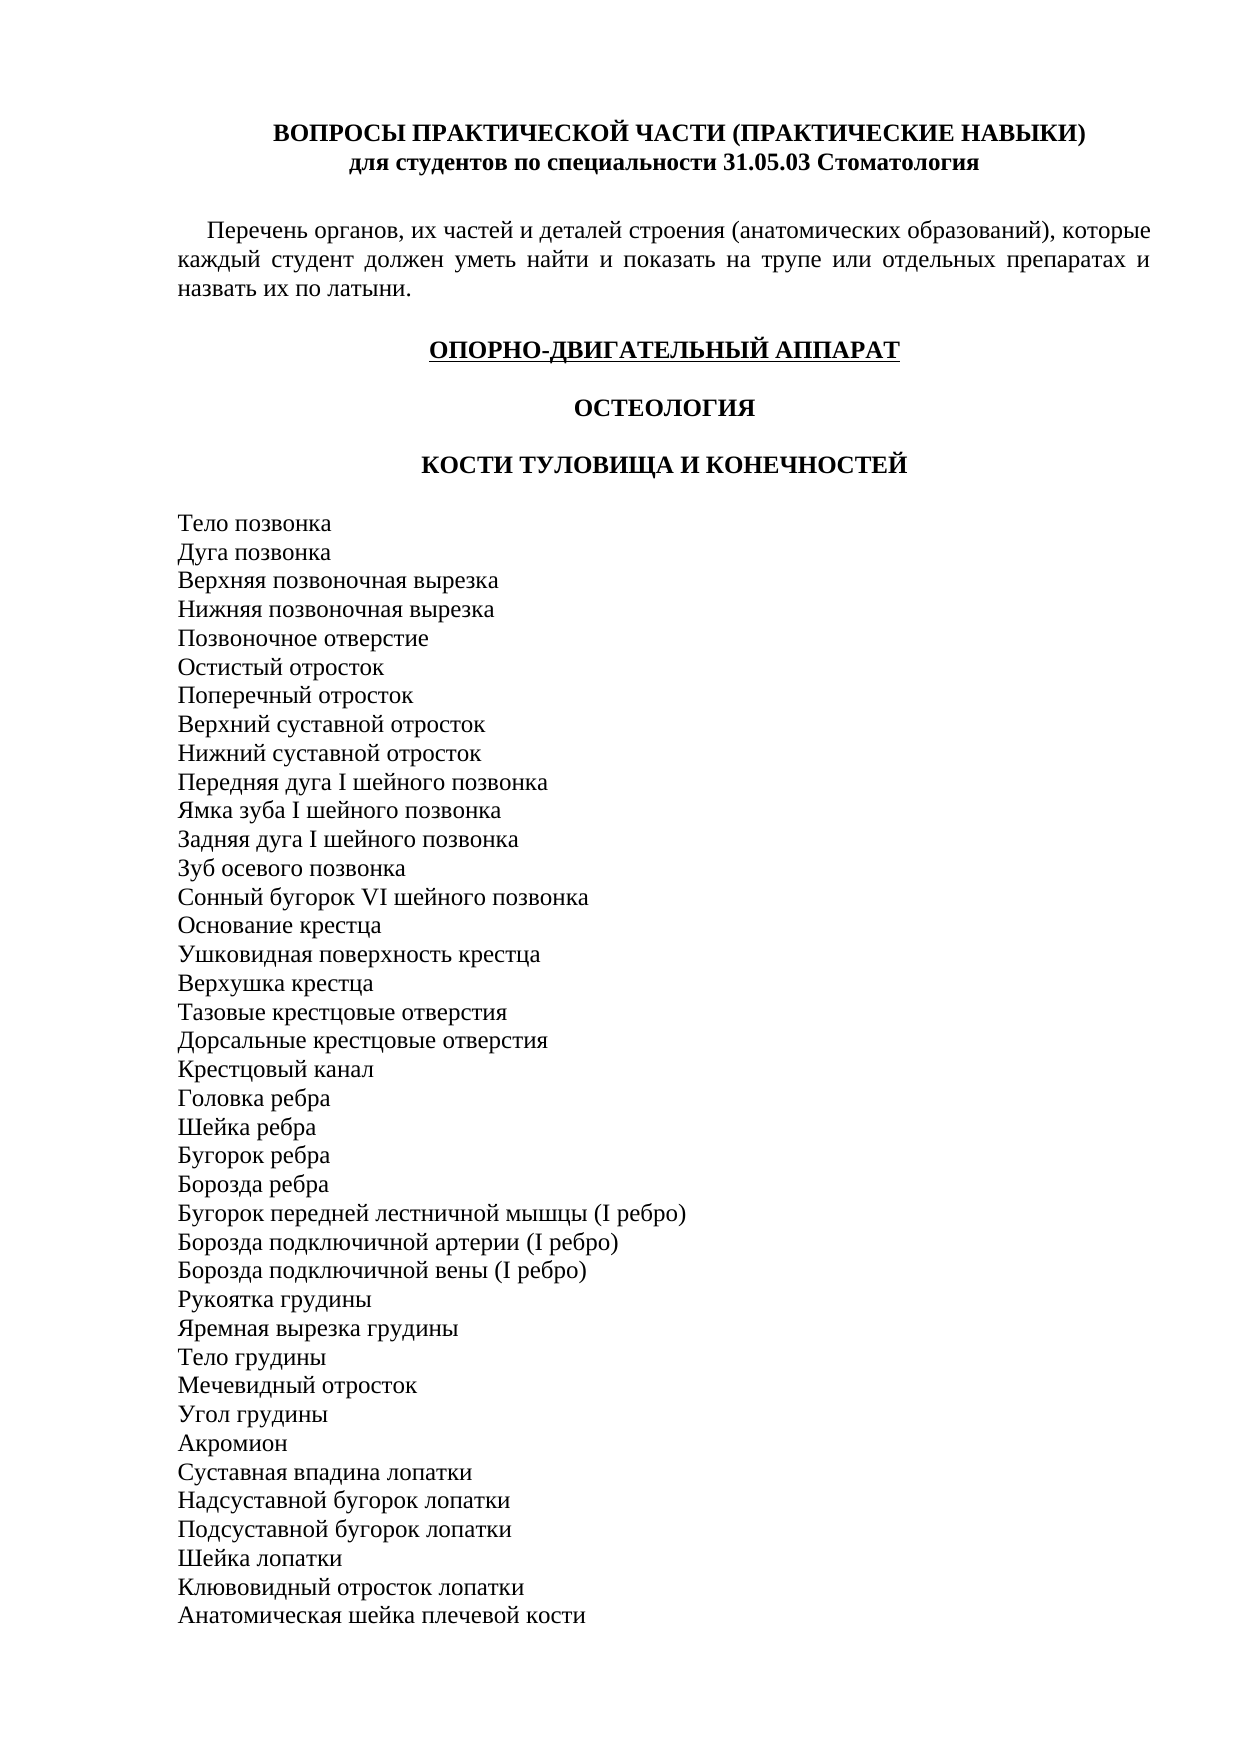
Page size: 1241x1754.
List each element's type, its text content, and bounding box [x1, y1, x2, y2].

text Яремная вырезка грудины [177, 1313, 1152, 1342]
text Нижняя позвоночная вырезка [177, 594, 1152, 623]
text Бугорок ребра [177, 1141, 1152, 1169]
text ОСТЕОЛОГИЯ [177, 393, 1152, 422]
text Клювовидный отросток лопатки [177, 1572, 1152, 1601]
text Шейка лопатки [177, 1543, 1152, 1572]
text Борозда ребра [177, 1169, 1152, 1198]
text Борозда подключичной артерии (I ребро) [177, 1227, 1152, 1256]
text Верхняя позвоночная вырезка [177, 566, 1152, 594]
text Верхушка крестца [177, 968, 1152, 997]
text Надсуставной бугорок лопатки [177, 1486, 1152, 1514]
text Суставная впадина лопатки [177, 1457, 1152, 1486]
text Мечевидный отросток [177, 1371, 1152, 1399]
text Головка ребра [177, 1083, 1152, 1112]
text Угол грудины [177, 1399, 1152, 1428]
text Перечень органов, их частей и деталей строения (анатомических образований), которые каждый студент должен уметь найти и показать на трупе или отдельных препаратах и назвать их по латыни. [177, 215, 1152, 302]
text ВОПРОСЫ ПРАКТИЧЕСКОЙ ЧАСТИ (ПРАКТИЧЕСКИЕ НАВЫКИ) [177, 118, 1152, 147]
text Передняя дуга I шейного позвонка [177, 767, 1152, 796]
text Рукоятка грудины [177, 1284, 1152, 1313]
text Сонный бугорок VI шейного позвонка [177, 882, 1152, 911]
text Шейка ребра [177, 1112, 1152, 1141]
text Тело грудины [177, 1342, 1152, 1371]
text Верхний суставной отросток [177, 709, 1152, 738]
text Задняя дуга I шейного позвонка [177, 824, 1152, 853]
text Нижний суставной отросток [177, 738, 1152, 767]
text Ямка зуба I шейного позвонка [177, 796, 1152, 824]
text Дорсальные крестцовые отверстия [177, 1026, 1152, 1054]
text Зуб осевого позвонка [177, 853, 1152, 882]
subtitle для студентов по специальности 31.05.03 Стоматология [177, 147, 1152, 176]
text Акромион [177, 1428, 1152, 1457]
text Тазовые крестцовые отверстия [177, 997, 1152, 1026]
text Крестцовый канал [177, 1054, 1152, 1083]
text Поперечный отросток [177, 681, 1152, 709]
text ОПОРНО-ДВИГАТЕЛЬНЫЙ АППАРАТ [177, 336, 1152, 364]
text Ушковидная поверхность крестца [177, 939, 1152, 968]
text Подсуставной бугорок лопатки [177, 1514, 1152, 1543]
text Дуга позвонка [177, 537, 1152, 566]
text КОСТИ ТУЛОВИЩА И КОНЕЧНОСТЕЙ [177, 451, 1152, 479]
text Остистый отросток [177, 652, 1152, 681]
text Анатомическая шейка плечевой кости [177, 1601, 1152, 1629]
text Борозда подключичной вены (I ребро) [177, 1256, 1152, 1284]
text Позвоночное отверстие [177, 623, 1152, 652]
text Тело позвонка [177, 508, 1152, 537]
text Бугорок передней лестничной мышцы (I ребро) [177, 1198, 1152, 1227]
text Основание крестца [177, 911, 1152, 939]
